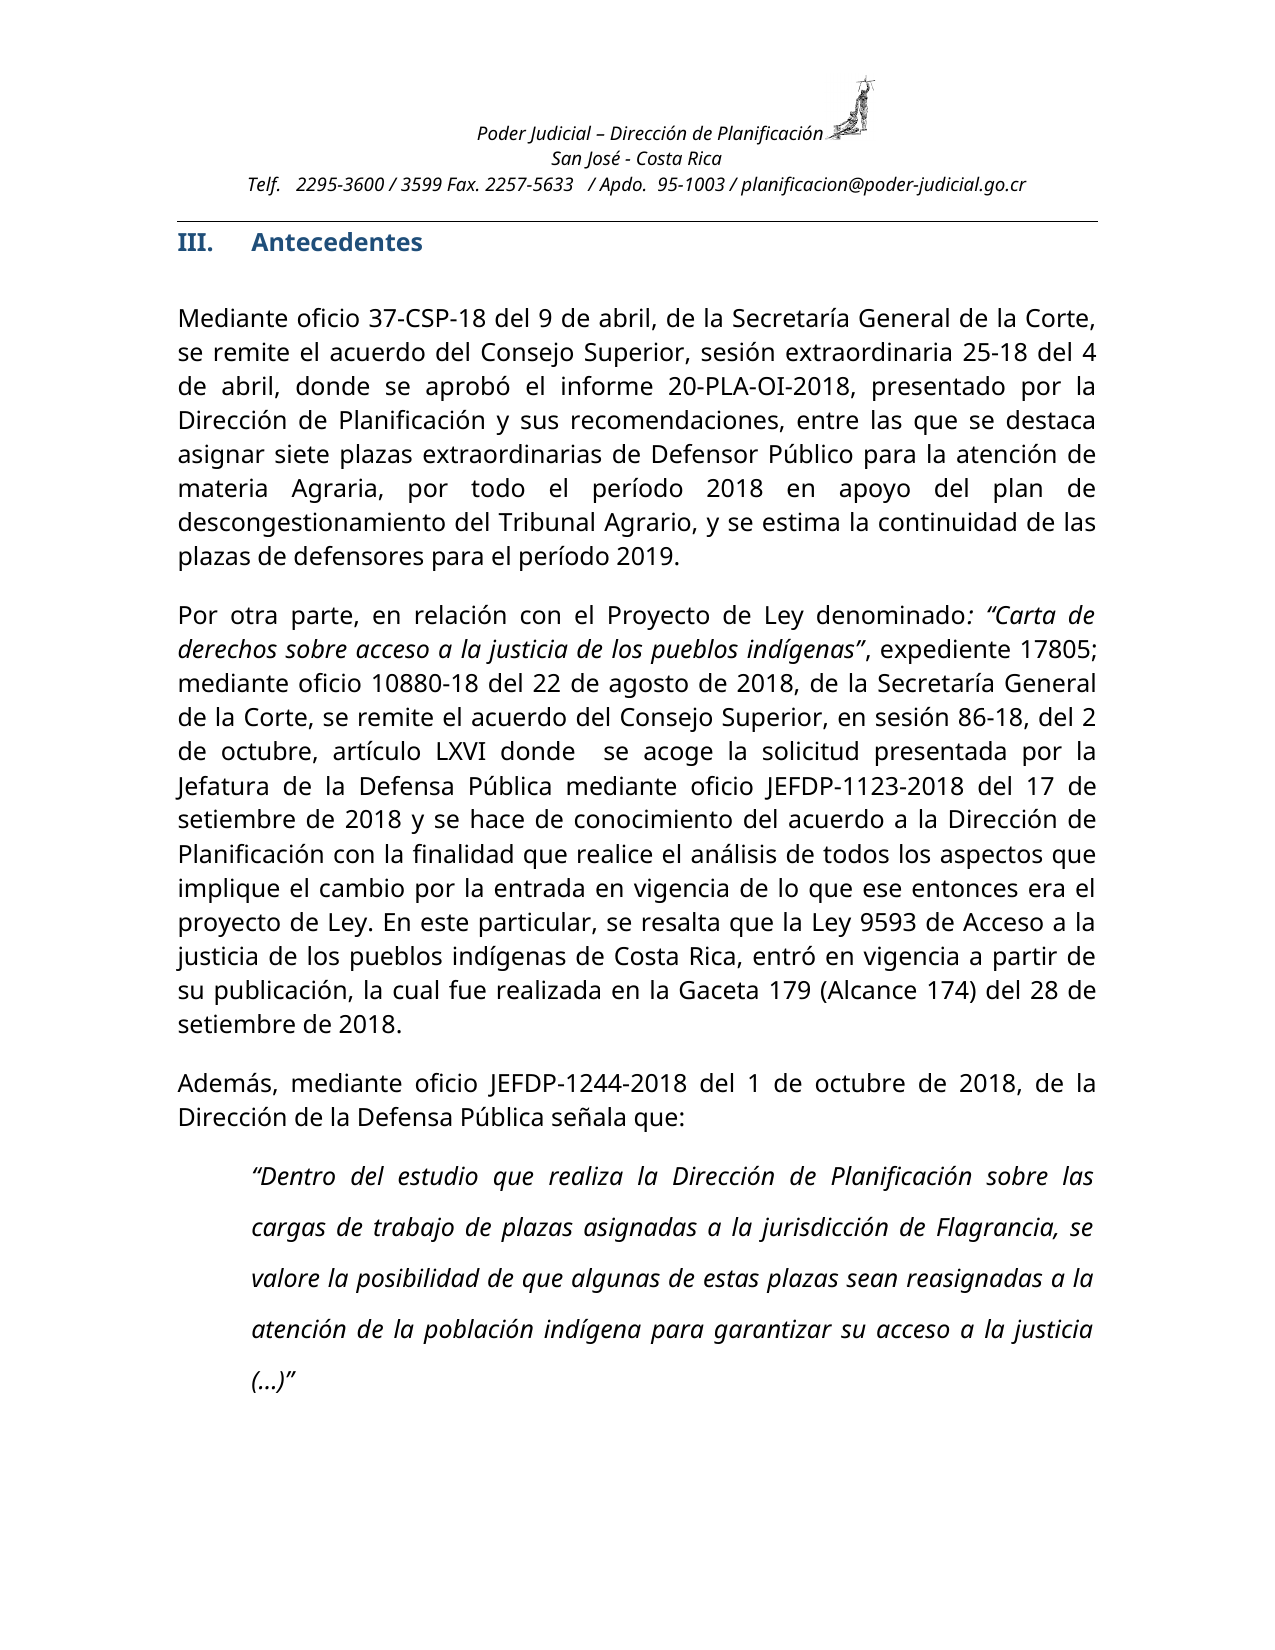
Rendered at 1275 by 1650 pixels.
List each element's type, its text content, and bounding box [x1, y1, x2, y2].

text Mediante oficio 37-CSP-18 del 9 de abril, de la Secretaría General de la Corte, se remite el acuerdo del Consejo Superior, sesión extraordinaria 25-18 del 4 de abril, donde se aprobó el informe 20-PLA-OI-2018, presentado por la Dirección de Planificación y sus recomendaciones, entre las que se destaca asignar siete plazas extraordinarias de Defensor Público para la atención de materia Agraria, por todo el período 2018 en apoyo del plan de descongestionamiento del Tribunal Agrario, y se estima la continuidad de las plazas de defensores para el período 2019. [177, 300, 1098, 573]
text Además, mediante oficio JEFDP-1244-2018 del 1 de octubre de 2018, de la Dirección de la Defensa Pública señala que: [177, 1066, 1098, 1134]
text “Dentro del estudio que realiza la Dirección de Planificación sobre las cargas de trabajo de plazas asignadas a la jurisdicción de Flagrancia, se valore la posibilidad de que algunas de estas plazas sean reasignadas a la atención de la población indígena para garantizar su acceso a la justicia (…)” [251, 1159, 1098, 1397]
subtitle Antecedentes [177, 224, 1098, 258]
text Por otra parte, en relación con el Proyecto de Ley denominado: “Carta de derechos sobre acceso a la justicia de los pueblos indígenas”, expediente 17805; mediante oficio 10880-18 del 22 de agosto de 2018, de la Secretaría General de la Corte, se remite el acuerdo del Consejo Superior, en sesión 86-18, del 2 de octubre, artículo LXVI donde se acoge la solicitud presentada por la Jefatura de la Defensa Pública mediante oficio JEFDP-1123-2018 del 17 de setiembre de 2018 y se hace de conocimiento del acuerdo a la Dirección de Planificación con la finalidad que realice el análisis de todos los aspectos que implique el cambio por la entrada en vigencia de lo que ese entonces era el proyecto de Ley. En este particular, se resalta que la Ley 9593 de Acceso a la justicia de los pueblos indígenas de Costa Rica, entró en vigencia a partir de su publicación, la cual fue realizada en la Gaceta 179 (Alcance 174) del 28 de setiembre de 2018. [177, 598, 1098, 1041]
picture [823, 73, 877, 141]
